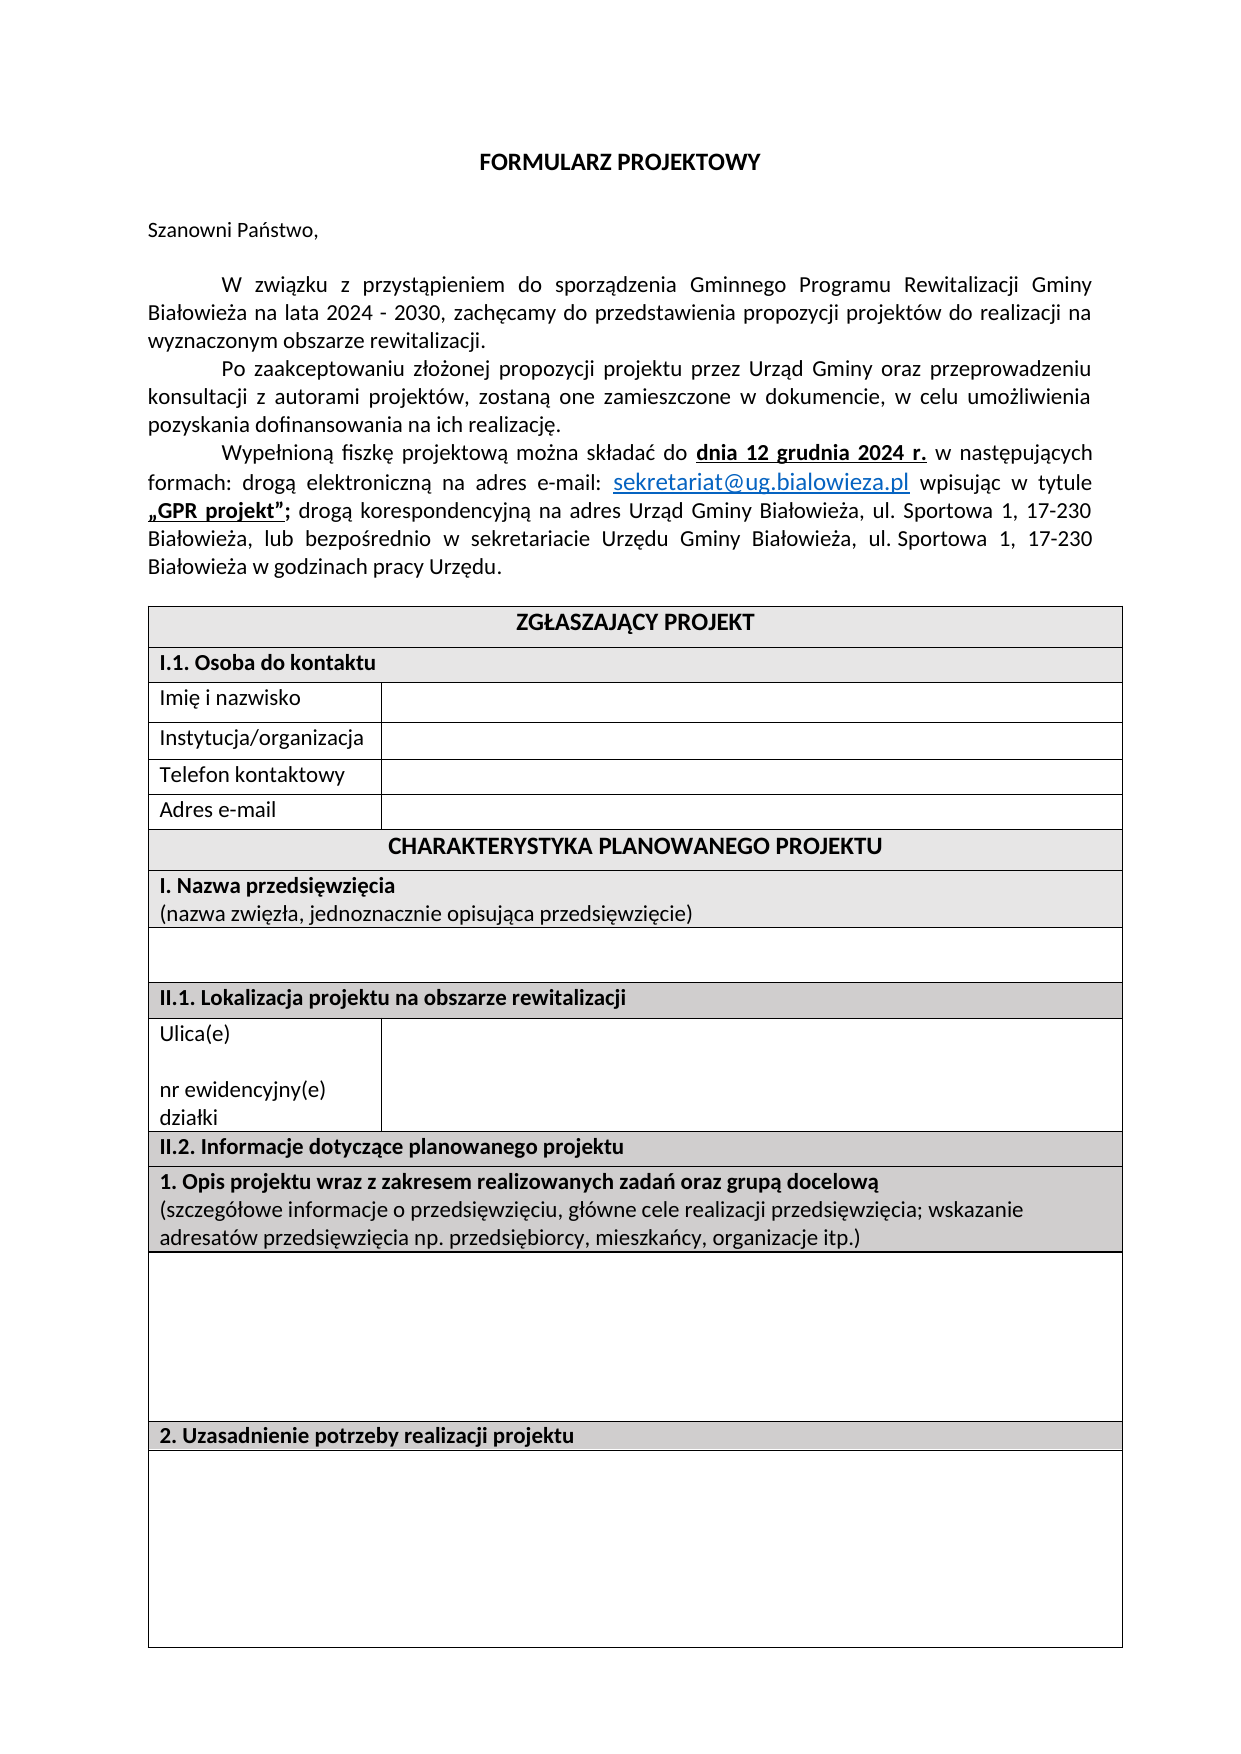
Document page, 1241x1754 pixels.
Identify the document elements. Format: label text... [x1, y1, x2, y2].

text FORMULARZ PROJEKTOWY [148, 146, 1093, 177]
table_cell [382, 723, 1122, 759]
table_cell II.2. Informacje dotyczące planowanego projektu [149, 1132, 1122, 1166]
text Szanowni Państwo, [148, 216, 1093, 243]
table_cell Adres e-mail [149, 795, 381, 829]
text Po zaakceptowaniu złożonej propozycji projektu przez Urząd Gminy oraz przeprowadzeniu konsultacji z autorami projektów, zostaną one zamieszczone w dokumencie, w celu umożliwienia pozyskania dofinansowania na ich realizację. [148, 354, 1093, 438]
table_cell [149, 928, 1122, 982]
text Wypełnioną fiszkę projektową można składać do dnia 12 grudnia 2024 r. w następujących formach: drogą elektroniczną na adres e-mail: sekretariat@ug.bialowieza.pl wpisując w tytule „GPR projekt”; drogą korespondencyjną na adres Urząd Gminy Białowieża, ul. Sportowa 1, 17-230 Białowieża, lub bezpośrednio w sekretariacie Urzędu Gminy Białowieża, ul. Sportowa 1, 17-230 Białowieża w godzinach pracy Urzędu. [148, 438, 1093, 581]
table_cell I. Nazwa przedsięwzięcia (nazwa zwięzła, jednoznacznie opisująca przedsięwzięcie) [149, 871, 1122, 927]
table_cell [382, 760, 1122, 794]
table_cell Telefon kontaktowy [149, 760, 381, 794]
table_cell [382, 1019, 1122, 1131]
table_cell Instytucja/organizacja [149, 723, 381, 759]
table_cell 2. Uzasadnienie potrzeby realizacji projektu [149, 1422, 1122, 1449]
table_header ZGŁASZAJĄCY PROJEKT [149, 607, 1122, 647]
table_cell II.1. Lokalizacja projektu na obszarze rewitalizacji [149, 983, 1122, 1018]
table_cell CHARAKTERYSTYKA PLANOWANEGO PROJEKTU [149, 830, 1122, 870]
table_cell [149, 1451, 1122, 1647]
table_cell [382, 683, 1122, 722]
text W związku z przystąpieniem do sporządzenia Gminnego Programu Rewitalizacji Gminy Białowieża na lata 2024 - 2030, zachęcamy do przedstawienia propozycji projektów do realizacji na wyznaczonym obszarze rewitalizacji. [148, 270, 1093, 354]
table_cell I.1. Osoba do kontaktu [149, 648, 1122, 682]
table_cell Imię i nazwisko [149, 683, 381, 722]
table_cell Ulica(e) nr ewidencyjny(e) działki [149, 1019, 381, 1131]
table_cell [149, 1253, 1122, 1421]
table_cell 1. Opis projektu wraz z zakresem realizowanych zadań oraz grupą docelową (szczegółowe informacje o przedsięwzięciu, główne cele realizacji przedsięwzięcia; wskazanie adresatów przedsięwzięcia np. przedsiębiorcy, mieszkańcy, organizacje itp.) [149, 1167, 1122, 1251]
table_cell [382, 795, 1122, 829]
